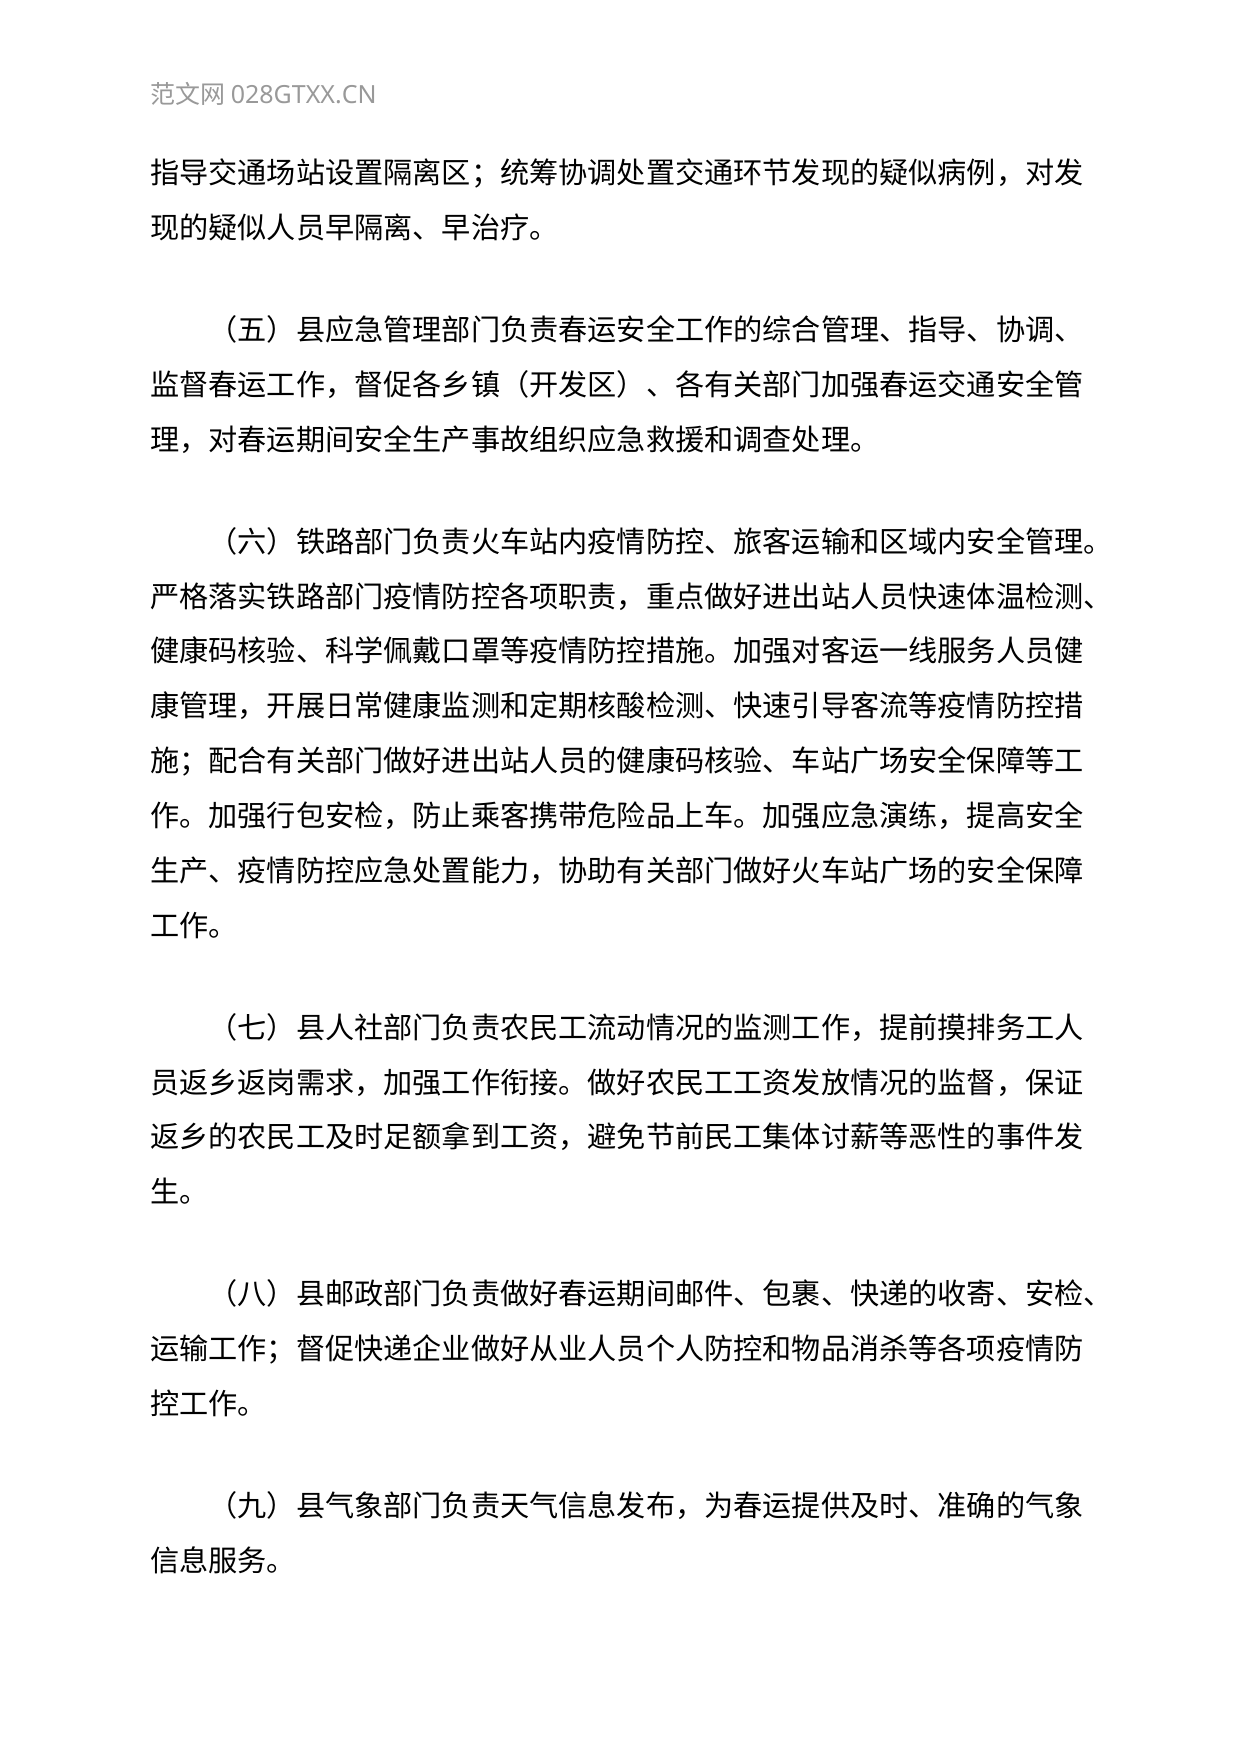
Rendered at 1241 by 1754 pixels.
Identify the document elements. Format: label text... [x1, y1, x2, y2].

text （六）铁路部门负责火车站内疫情防控、旅客运输和区域内安全管理。严格落实铁路部门疫情防控各项职责，重点做好进出站人员快速体温检测、健康码核验、科学佩戴口罩等疫情防控措施。加强对客运一线服务人员健康管理，开展日常健康监测和定期核酸检测、快速引导客流等疫情防控措施；配合有关部门做好进出站人员的健康码核验、车站广场安全保障等工作。加强行包安检，防止乘客携带危险品上车。加强应急演练，提高安全生产、疫情防控应急处置能力，协助有关部门做好火车站广场的安全保障工作。 [150, 518, 1090, 945]
text （八）县邮政部门负责做好春运期间邮件、包裹、快递的收寄、安检、运输工作；督促快递企业做好从业人员个人防控和物品消杀等各项疫情防控工作。 [150, 1271, 1090, 1423]
text （七）县人社部门负责农民工流动情况的监测工作，提前摸排务工人员返乡返岗需求，加强工作衔接。做好农民工工资发放情况的监督，保证返乡的农民工及时足额拿到工资，避免节前民工集体讨薪等恶性的事件发生。 [150, 1004, 1090, 1211]
text （五）县应急管理部门负责春运安全工作的综合管理、指导、协调、监督春运工作，督促各乡镇（开发区）、各有关部门加强春运交通安全管理，对春运期间安全生产事故组织应急救援和调查处理。 [150, 307, 1090, 459]
text （九）县气象部门负责天气信息发布，为春运提供及时、准确的气象信息服务。 [150, 1482, 1090, 1579]
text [150, 150, 1090, 247]
